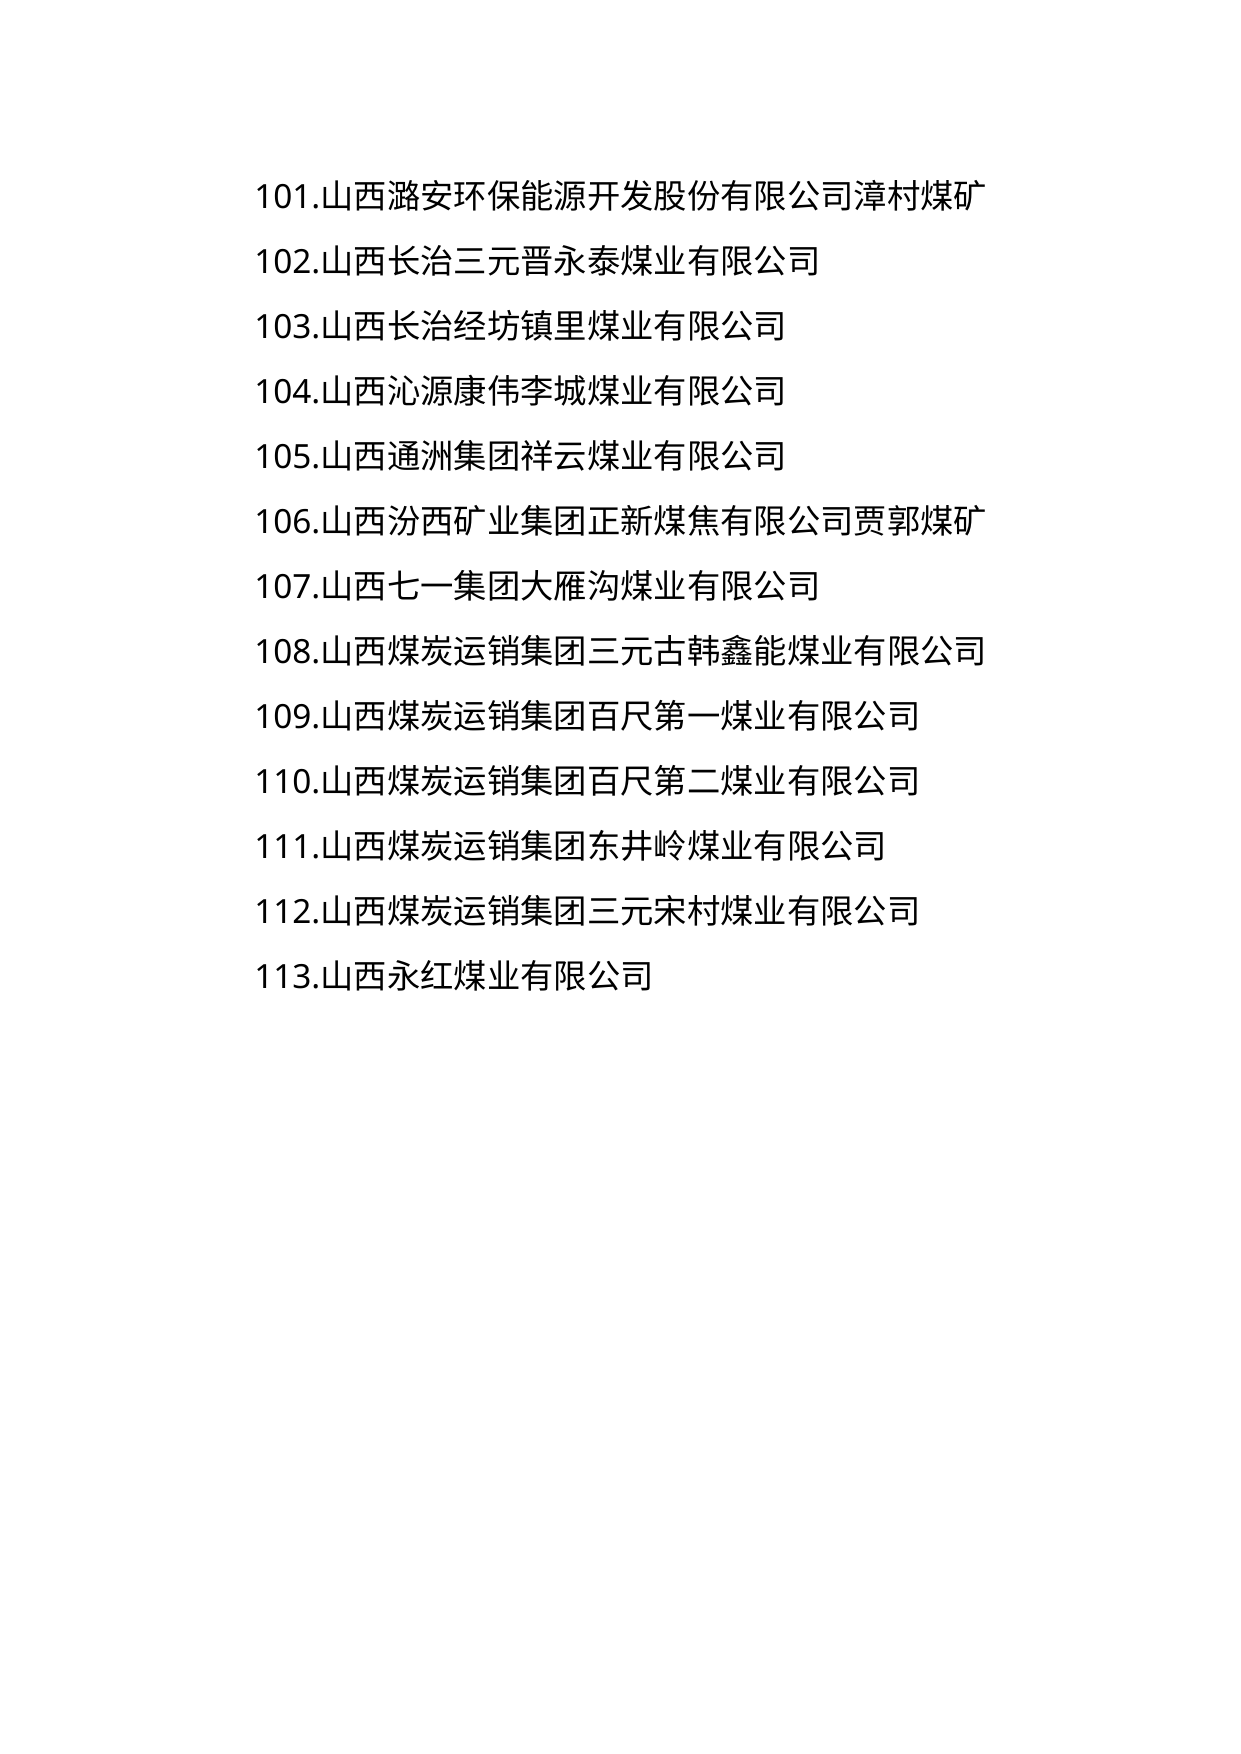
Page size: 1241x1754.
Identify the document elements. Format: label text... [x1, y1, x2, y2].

text 106.山西汾西矿业集团正新煤焦有限公司贾郭煤矿 [187, 487, 1053, 552]
text 108.山西煤炭运销集团三元古韩鑫能煤业有限公司 [187, 617, 1053, 682]
text 103.山西长治经坊镇里煤业有限公司 [187, 292, 1053, 357]
text 102.山西长治三元晋永泰煤业有限公司 [187, 227, 1053, 292]
text 113.山西永红煤业有限公司 [187, 942, 1053, 1007]
text 105.山西通洲集团祥云煤业有限公司 [187, 422, 1053, 487]
text 111.山西煤炭运销集团东井岭煤业有限公司 [187, 812, 1053, 877]
text 104.山西沁源康伟李城煤业有限公司 [187, 357, 1053, 422]
text 112.山西煤炭运销集团三元宋村煤业有限公司 [187, 877, 1053, 942]
text 110.山西煤炭运销集团百尺第二煤业有限公司 [187, 747, 1053, 812]
text 109.山西煤炭运销集团百尺第一煤业有限公司 [187, 682, 1053, 747]
text 101.山西潞安环保能源开发股份有限公司漳村煤矿 [187, 162, 1053, 227]
text 107.山西七一集团大雁沟煤业有限公司 [187, 552, 1053, 617]
